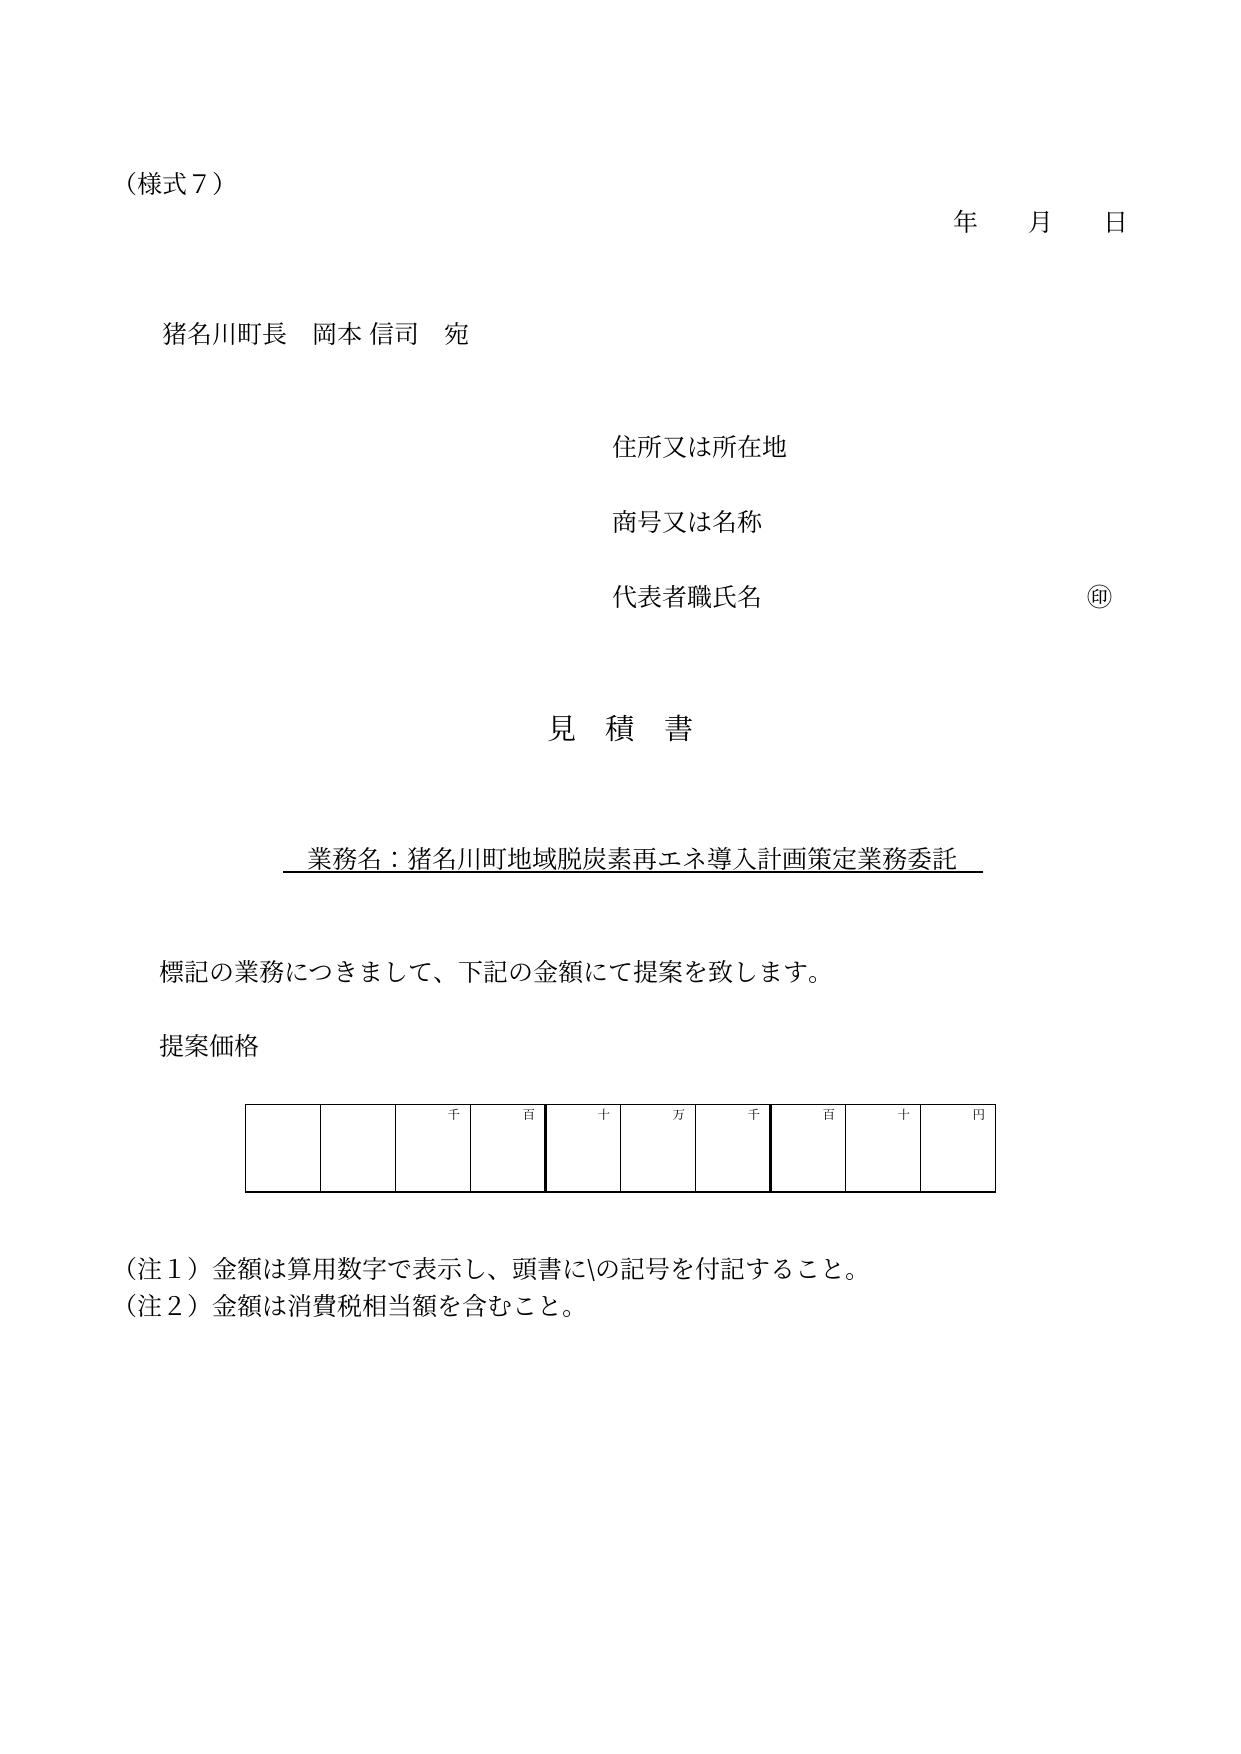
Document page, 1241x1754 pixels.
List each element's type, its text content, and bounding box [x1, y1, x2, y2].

text 標記の業務につきまして、下記の金額にて提案を致します｡ [134, 952, 1040, 989]
table_header 百 [772, 1105, 845, 1191]
text （注２）金額は消費税相当額を含むこと。 [112, 1286, 1128, 1324]
text （注１）金額は算用数字で表示し、頭書に\の記号を付記すること。 [112, 1249, 1128, 1286]
table_header [321, 1105, 395, 1191]
text 見 積 書 [112, 689, 1128, 764]
text 商号又は名称 [112, 502, 1128, 539]
text 提案価格 [134, 1025, 1040, 1063]
text 業務名：猪名川町地域脱炭素再エネ導入計画策定業務委託 [112, 839, 1128, 877]
table_header 円 [921, 1105, 995, 1191]
table_header 十 [547, 1105, 620, 1191]
table_header 百 [471, 1105, 544, 1191]
table_header [246, 1105, 320, 1191]
table_header 千 [696, 1105, 769, 1191]
text （様式７） [112, 164, 1128, 202]
table_header 万 [621, 1105, 695, 1191]
table_header 十 [846, 1105, 920, 1191]
text 代表者職氏名 ㊞ [112, 577, 1128, 614]
text 年 月 日 [112, 202, 1128, 239]
text 住所又は所在地 [112, 427, 1128, 464]
text 猪名川町長 岡本 信司 宛 [112, 314, 1128, 352]
table_header 千 [396, 1105, 470, 1191]
